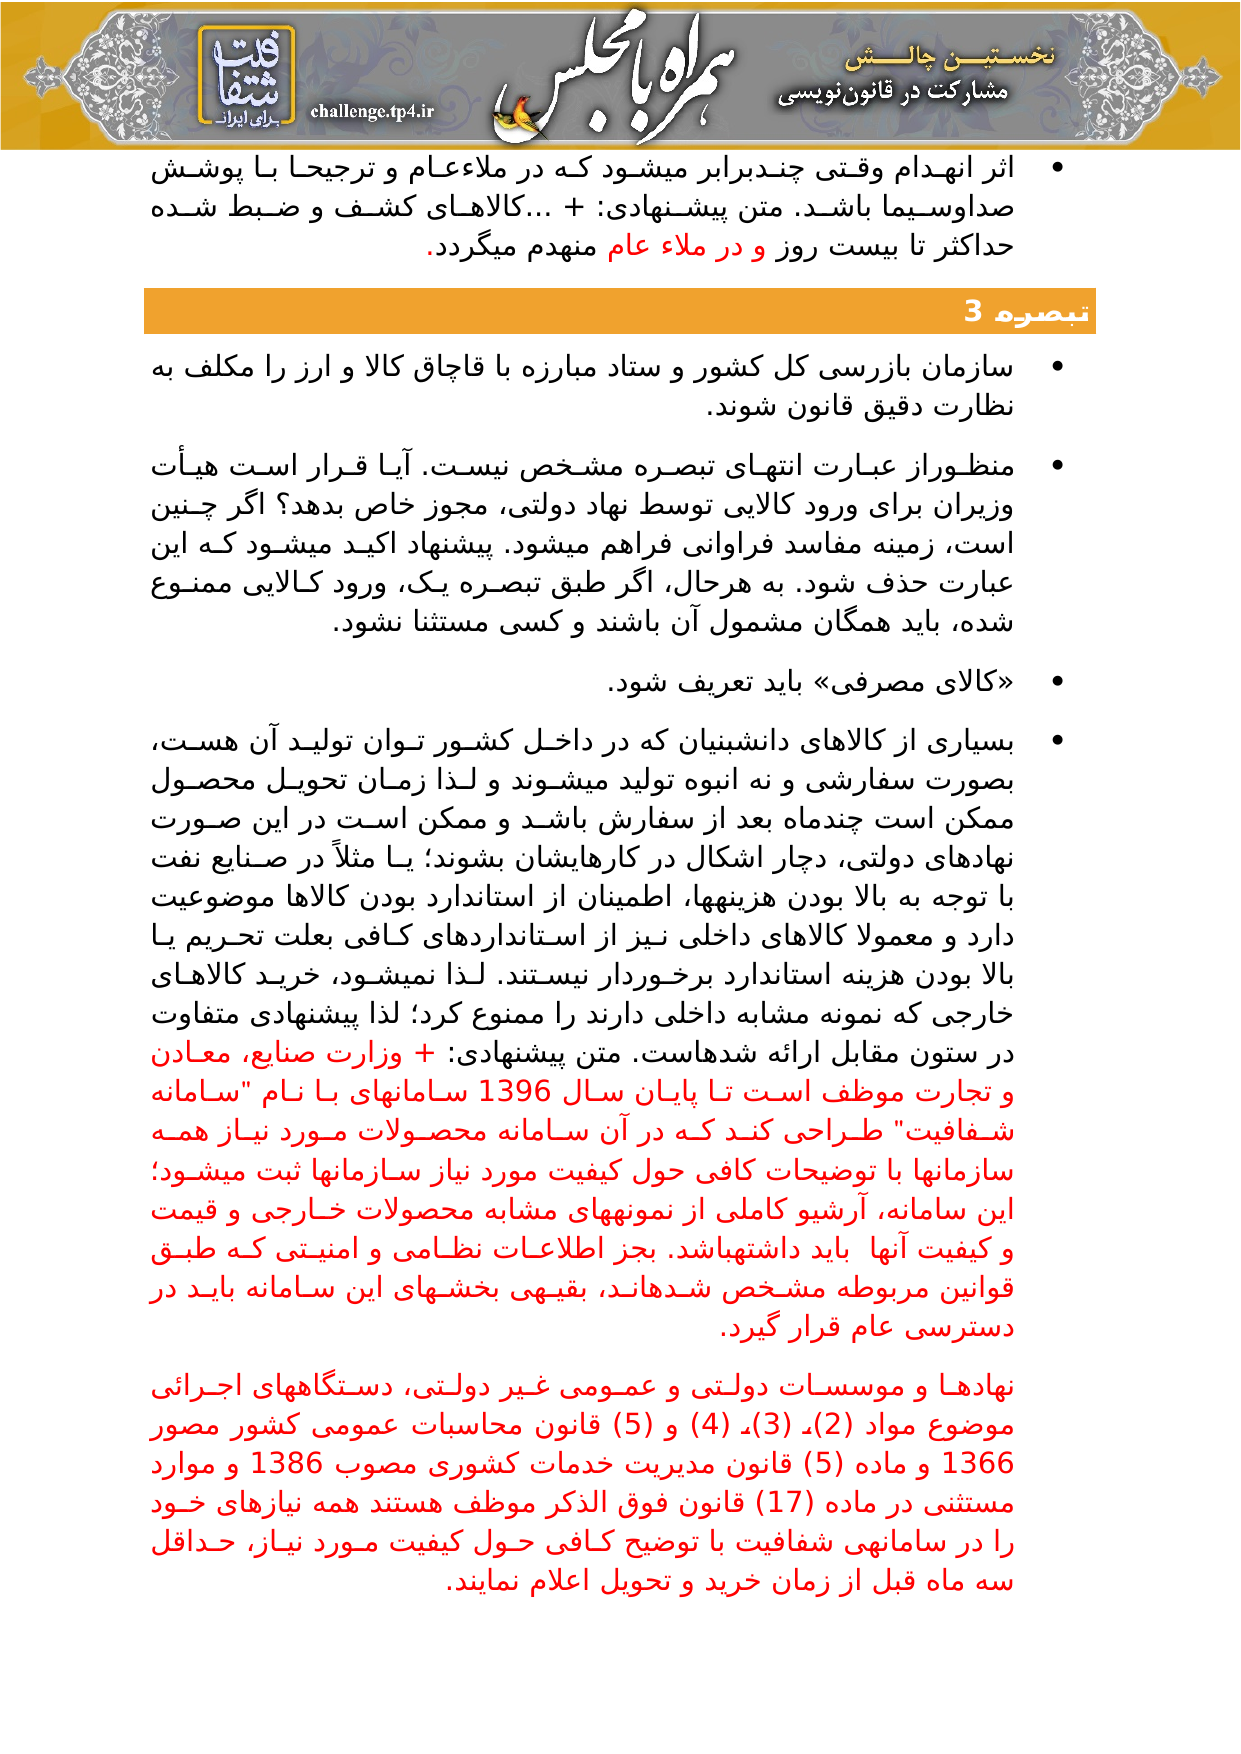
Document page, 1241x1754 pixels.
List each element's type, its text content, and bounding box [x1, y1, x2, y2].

picture [0, 2, 1241, 150]
subtitle تبصره 3 [150, 294, 1090, 328]
list بسیاری از کالاهای دانشبنیان که در داخل کشور توان تولید آن هست، بصورت سفارشی و نه انبوه تولید میشوند و لذا زمان تحویل محصول ممکن است چندماه بعد از سفارش باشد و ممکن است در این صورت نهادهای دولتی، دچار اشکال در کارهایشان بشوند؛ یا مثلاً در صنایع نفت با توجه به بالا بودن هزینهها، اطمینان از استاندارد بودن کالاها موضوعیت دارد و معمولا کالاهای داخلی نیز از استانداردهای کافی بعلت تحریم یا بالا بودن هزینه استاندارد برخوردار نیستند. لذا نمیشود، خرید کالاهای خارجی که نمونه مشابه داخلی دارند را ممنوع کرد؛ لذا پیشنهادی متفاوت در ستون مقابل ارائه شدهاست. متن پیشنهادی: + وزارت صنایع، معادن و تجارت موظف است تا پایان سال 1396 سامانهای با نام "سامانه شفافیت" طراحی کند که در آن سامانه محصولات مورد نیاز همه سازمانها با توضیحات کافی حول کیفیت مورد نیاز سازمانها ثبت میشود؛ این سامانه، آرشیو کاملی از نمونههای مشابه محصولات خارجی و قیمت و کیفیت آنها باید داشتهباشد. بجز اطلاعات نظامی و امنیتی که طبق قوانین مربوطه مشخص شدهاند، بقیهی بخشهای این سامانه باید در دسترسی عام قرار گیرد. [150, 724, 1053, 1343]
text نهادها و موسسات دولتی و عمومی غیر دولتی، دستگاههای اجرائی موضوع مواد (2)، (3)، (4) و (5) قانون محاسبات عمومی کشور مصور 1366 و ماده (5) قانون مدیریت خدمات کشوری مصوب 1386 و موارد مستثنی در ماده (17) قانون فوق الذکر موظف هستند همه نیازهای خود را در سامانهی شفافیت با توضیح کافی حول کیفیت مورد نیاز، حداقل سه ماه قبل از زمان خرید و تحویل اعلام نمایند. [150, 1369, 1015, 1597]
list «کالای مصرفی» باید تعریف شود. [150, 664, 1053, 698]
list سازمان بازرسی کل کشور و ستاد مبارزه با قاچاق کالا و ارز را مکلف به نظارت دقیق قانون شوند. [150, 349, 1053, 422]
list اثر انهدام وقتی چندبرابر میشود که در ملاءعام و ترجیحا با پوشش صداوسیما باشد. متن پیشنهادی:‌ + ...کالاهای کشف و ضبط شده حداکثر تا بیست روز و در ملاء عام منهدم میگردد. [150, 150, 1053, 262]
list منظوراز عبارت انتهای تبصره مشخص نیست. آیا قرار است هیأت وزیران برای ورود کالایی توسط نهاد دولتی، مجوز خاص بدهد؟ اگر چنین است، زمینه مفاسد فراوانی فراهم میشود. پیشنهاد اکید میشود که این عبارت حذف شود. به هرحال، اگر طبق تبصره یک، ورود کالایی ممنوع شده، باید همگان مشمول آن باشند و کسی مستثنا نشود. [150, 448, 1053, 638]
